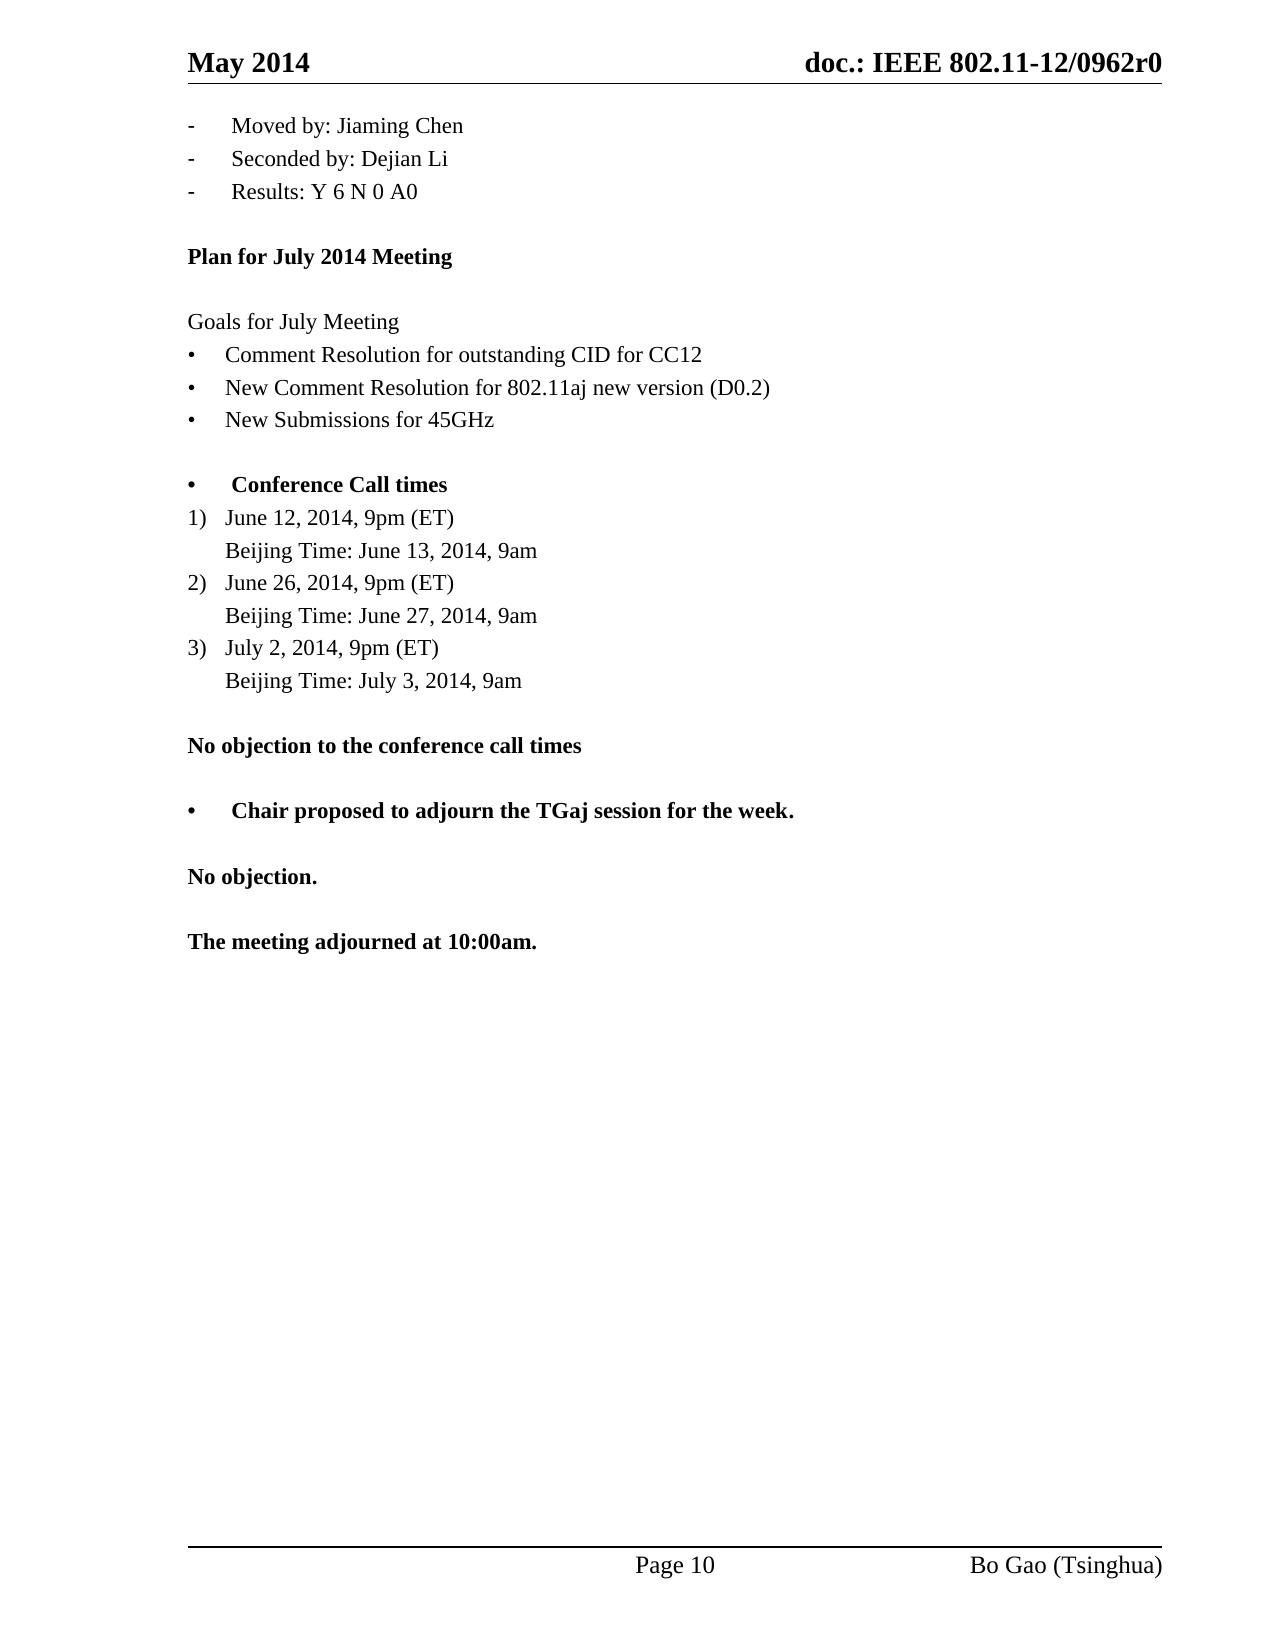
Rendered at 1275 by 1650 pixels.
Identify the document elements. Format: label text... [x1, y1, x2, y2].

list Beijing Time: June 27, 2014, 9am [225, 602, 1162, 628]
list June 26, 2014, 9pm (ET) [187, 569, 1162, 596]
list Beijing Time: June 13, 2014, 9am [225, 537, 1162, 563]
list New Comment Resolution for 802.11aj new version (D0.2) [187, 374, 1162, 400]
list June 12, 2014, 9pm (ET) [187, 504, 1162, 530]
list Conference Call times [187, 471, 1162, 498]
list New Submissions for 45GHz [187, 406, 1162, 433]
list Comment Resolution for outstanding CID for CC12 [187, 341, 1162, 367]
text No objection to the conference call times [187, 732, 1162, 759]
list Results: Y 6 N 0 A0 [187, 178, 1162, 204]
text The meeting adjourned at 10:00am. [187, 928, 1162, 954]
list Chair proposed to adjourn the TGaj session for the week. [187, 797, 1162, 824]
list Beijing Time: July 3, 2014, 9am [225, 667, 1162, 693]
list Seconded by: Dejian Li [187, 145, 1162, 172]
list Moved by: Jiaming Chen [187, 112, 1162, 139]
text Plan for July 2014 Meeting [187, 243, 1162, 269]
text No objection. [187, 863, 1162, 889]
text Goals for July Meeting [187, 308, 1162, 335]
list July 2, 2014, 9pm (ET) [187, 634, 1162, 661]
